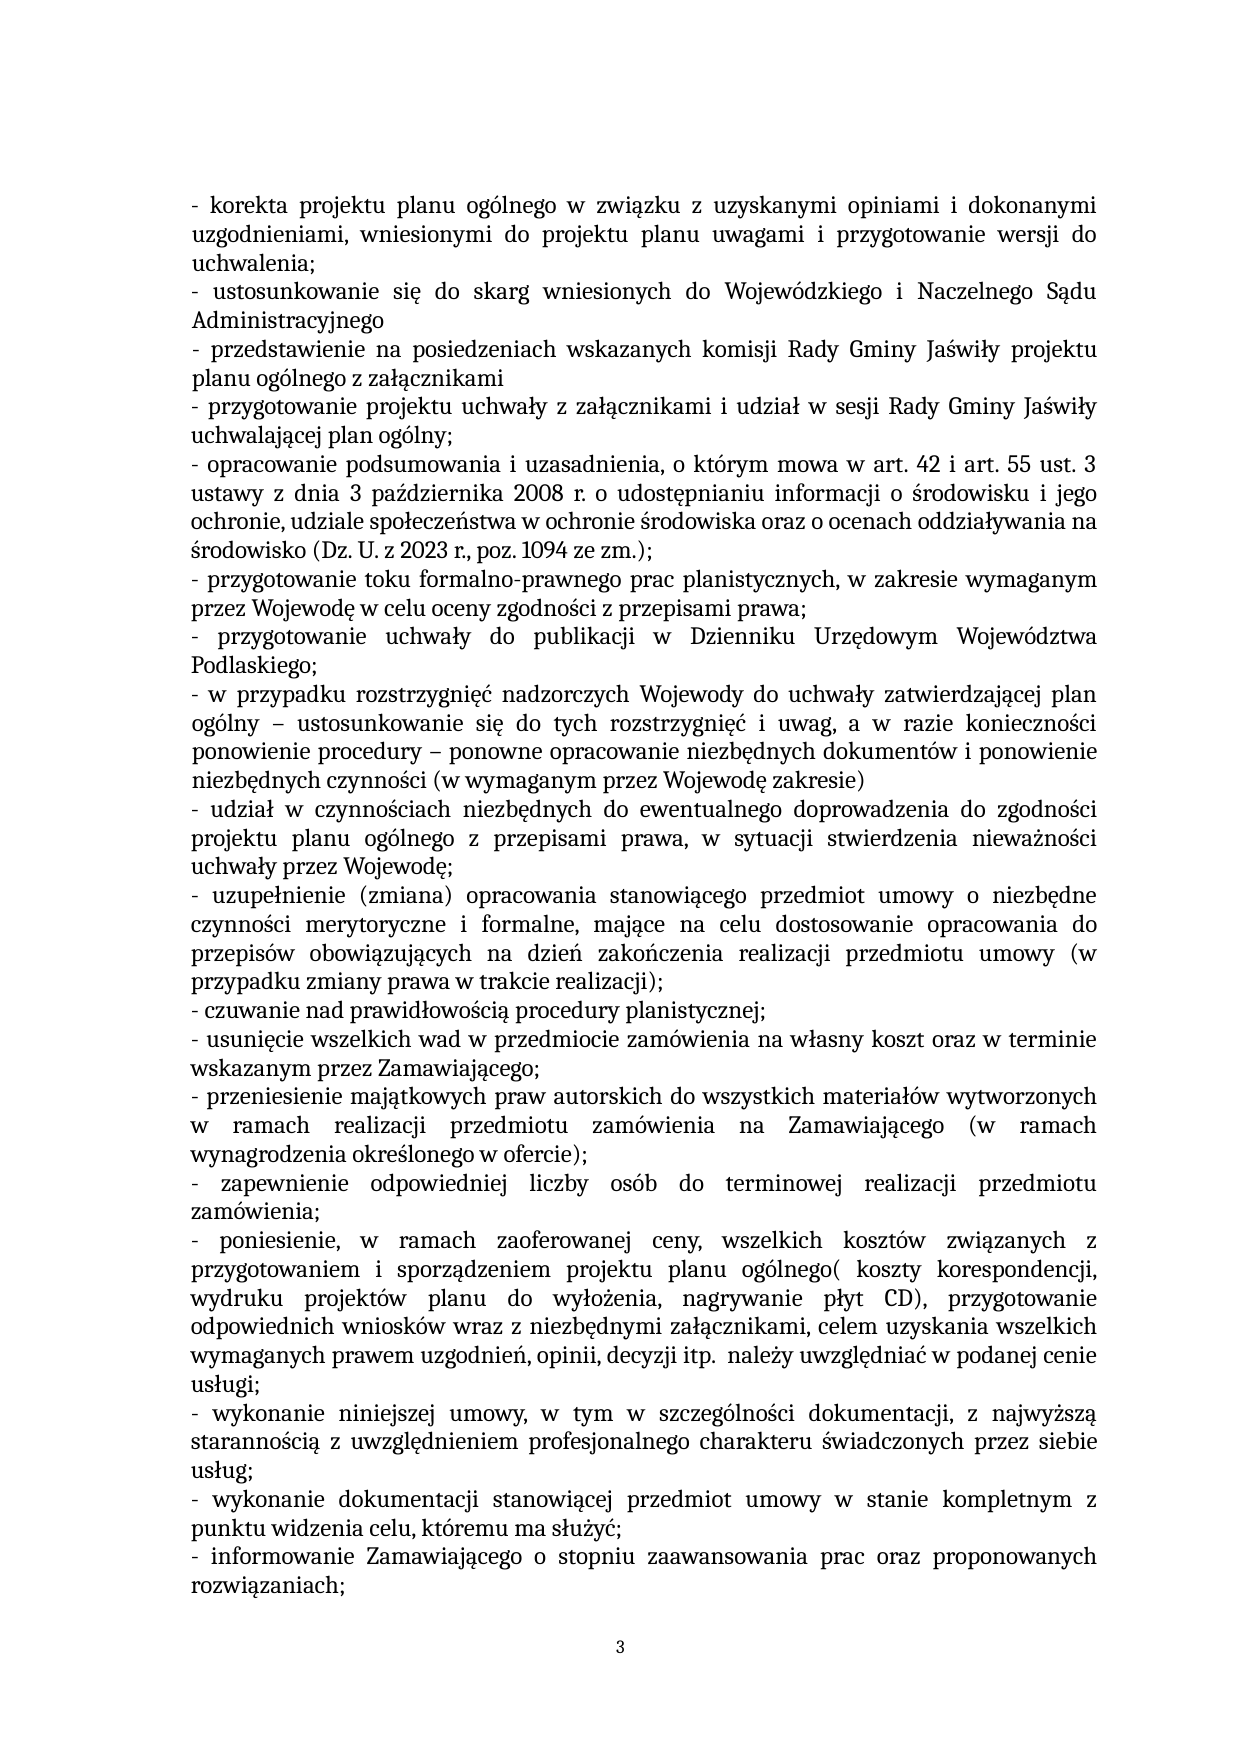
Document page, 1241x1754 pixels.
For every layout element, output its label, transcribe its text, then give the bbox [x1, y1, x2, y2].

text - korekta projektu planu ogólnego w związku z uzyskanymi opiniami i dokonanymi uzgodnieniami, wniesionymi do projektu planu uwagami i przygotowanie wersji do uchwalenia; [191, 191, 1098, 277]
text - ustosunkowanie się do skarg wniesionych do Wojewódzkiego i Naczelnego Sądu Administracyjnego [191, 277, 1098, 335]
list - przeniesienie majątkowych praw autorskich do wszystkich materiałów wytworzonych w ramach realizacji przedmiotu zamówienia na Zamawiającego (w ramach wynagrodzenia określonego w ofercie); [191, 1082, 1098, 1168]
list - przygotowanie toku formalno-prawnego prac planistycznych, w zakresie wymaganym przez Wojewodę w celu oceny zgodności z przepisami prawa; [191, 565, 1098, 622]
list - uzupełnienie (zmiana) opracowania stanowiącego przedmiot umowy o niezbędne czynności merytoryczne i formalne, mające na celu dostosowanie opracowania do przepisów obowiązujących na dzień zakończenia realizacji przedmiotu umowy (w przypadku zmiany prawa w trakcie realizacji); [191, 881, 1098, 996]
list - udział w czynnościach niezbędnych do ewentualnego doprowadzenia do zgodności projektu planu ogólnego z przepisami prawa, w sytuacji stwierdzenia nieważności uchwały przez Wojewodę; [191, 795, 1098, 881]
list - przygotowanie projektu uchwały z załącznikami i udział w sesji Rady Gminy Jaświły uchwalającej plan ogólny; [191, 392, 1098, 450]
text - przedstawienie na posiedzeniach wskazanych komisji Rady Gminy Jaświły projektu planu ogólnego z załącznikami [192, 335, 1098, 392]
list - wykonanie dokumentacji stanowiącej przedmiot umowy w stanie kompletnym z punktu widzenia celu, któremu ma służyć; [191, 1485, 1098, 1542]
list - zapewnienie odpowiedniej liczby osób do terminowej realizacji przedmiotu zamówienia; [191, 1168, 1098, 1226]
list - opracowanie podsumowania i uzasadnienia, o którym mowa w art. 42 i art. 55 ust. 3 ustawy z dnia 3 października 2008 r. o udostępnianiu informacji o środowisku i jego ochronie, udziale społeczeństwa w ochronie środowiska oraz o ocenach oddziaływania na środowisko (Dz. U. z 2023 r., poz. 1094 ze zm.); [191, 450, 1098, 565]
list - usunięcie wszelkich wad w przedmiocie zamówienia na własny koszt oraz w terminie wskazanym przez Zamawiającego; [191, 1025, 1098, 1082]
text - w przypadku rozstrzygnięć nadzorczych Wojewody do uchwały zatwierdzającej plan ogólny – ustosunkowanie się do tych rozstrzygnięć i uwag, a w razie konieczności ponowienie procedury – ponowne opracowanie niezbędnych dokumentów i ponowienie niezbędnych czynności (w wymaganym przez Wojewodę zakresie) [191, 680, 1098, 795]
list - wykonanie niniejszej umowy, w tym w szczególności dokumentacji, z najwyższą starannością z uwzględnieniem profesjonalnego charakteru świadczonych przez siebie usług; [191, 1398, 1098, 1485]
list - poniesienie, w ramach zaoferowanej ceny, wszelkich kosztów związanych z przygotowaniem i sporządzeniem projektu planu ogólnego( koszty korespondencji, wydruku projektów planu do wyłożenia, nagrywanie płyt CD), przygotowanie odpowiednich wniosków wraz z niezbędnymi załącznikami, celem uzyskania wszelkich wymaganych prawem uzgodnień, opinii, decyzji itp. należy uwzględniać w podanej cenie usługi; [191, 1226, 1098, 1398]
list - czuwanie nad prawidłowością procedury planistycznej; [191, 996, 1098, 1025]
list - przygotowanie uchwały do publikacji w Dzienniku Urzędowym Województwa Podlaskiego; [191, 622, 1098, 680]
list - informowanie Zamawiającego o stopniu zaawansowania prac oraz proponowanych rozwiązaniach; [191, 1542, 1098, 1600]
